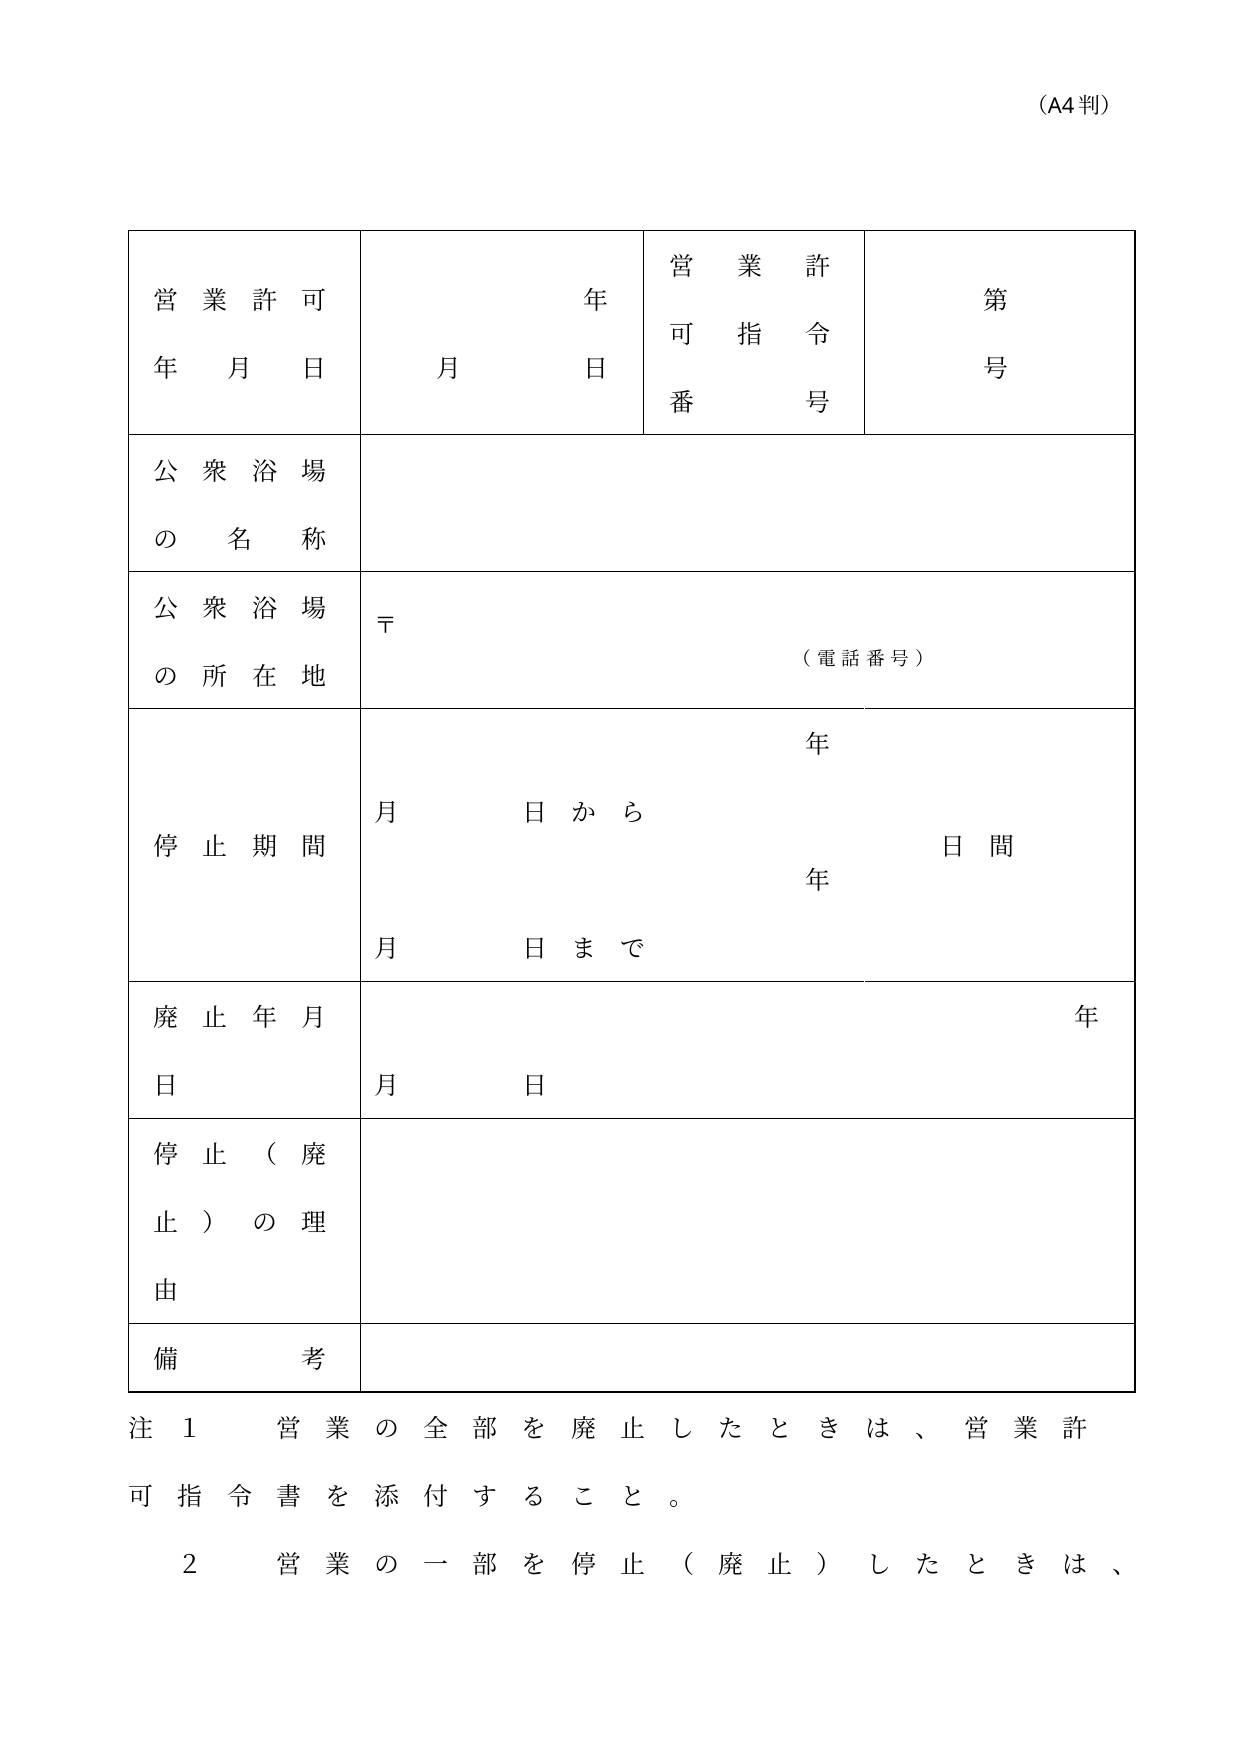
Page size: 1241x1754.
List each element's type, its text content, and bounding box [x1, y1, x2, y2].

table_cell 年 月 日から 年 月 日まで [361, 709, 864, 981]
text 注１ 営業の全部を廃止したときは、営業許可指令書を添付すること。 [128, 1393, 1112, 1528]
table_cell [361, 435, 1134, 571]
table_cell 日間 [865, 709, 1134, 981]
table_header 第 号 [865, 231, 1134, 434]
table_cell 停止（廃止）の理由 [129, 1119, 360, 1322]
table_cell 年 月 日 [361, 982, 1134, 1118]
table_header 営業許可指令番号 [644, 231, 864, 434]
table_cell 公衆浴場の所在地 [129, 572, 360, 708]
table_cell 廃止年月日 [129, 982, 360, 1118]
table_cell 〒 （電話番号） [361, 572, 1134, 708]
table_cell 備考 [129, 1324, 360, 1391]
table_header 営業許可年月日 [129, 231, 360, 434]
table_cell 停止期間 [129, 709, 360, 981]
table_cell [361, 1324, 1134, 1391]
table_cell [361, 1119, 1134, 1322]
table_cell 公衆浴場の名称 [129, 435, 360, 571]
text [153, 1528, 1112, 1596]
table_header 年 月 日 [361, 231, 643, 434]
